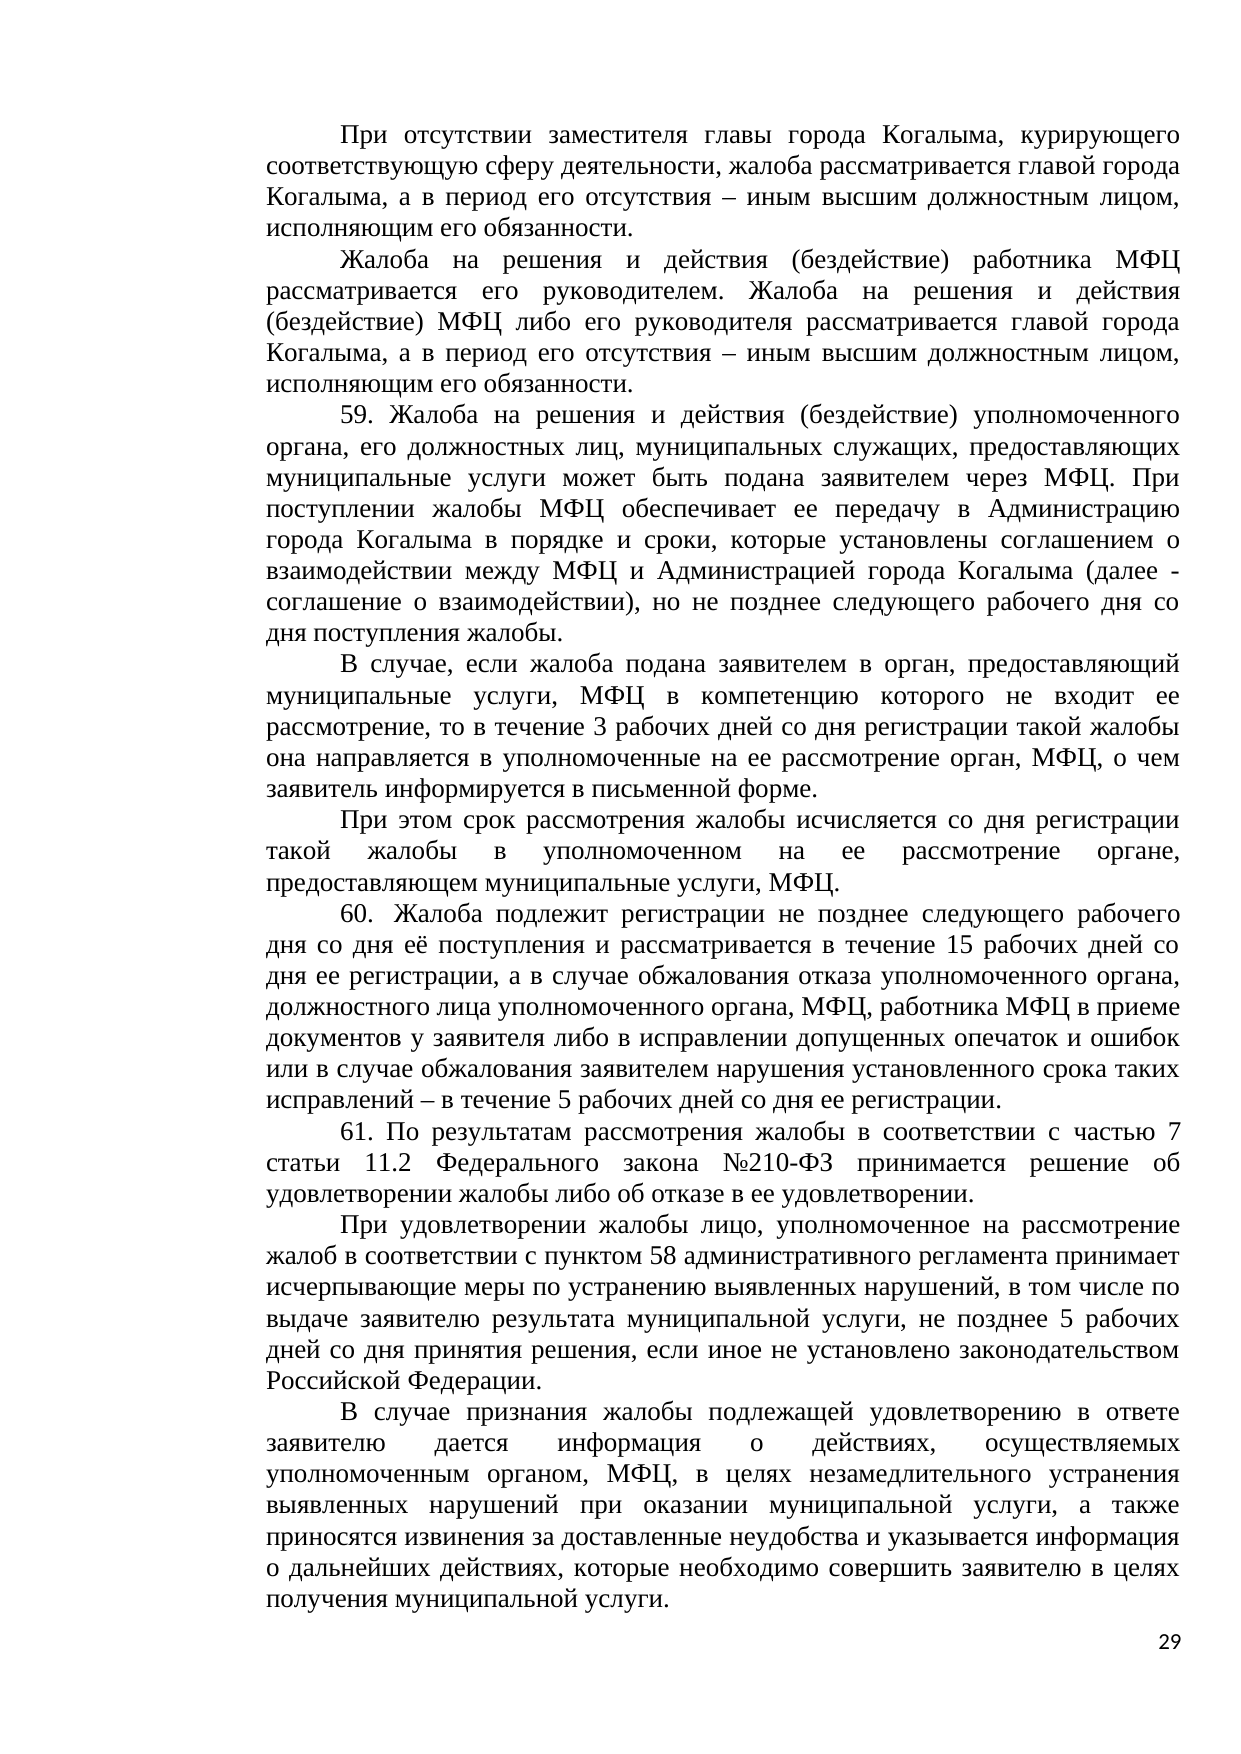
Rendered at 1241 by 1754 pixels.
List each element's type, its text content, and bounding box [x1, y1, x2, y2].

text При удовлетворении жалобы лицо, уполномоченное на рассмотрение жалоб в соответствии с пунктом 58 административного регламента принимает исчерпывающие меры по устранению выявленных нарушений, в том числе по выдаче заявителю результата муниципальной услуги, не позднее 5 рабочих дней со дня принятия решения, если иное не установлено законодательством Российской Федерации. [266, 1208, 1181, 1395]
text 61. По результатам рассмотрения жалобы в соответствии с частью 7 статьи 11.2 Федерального закона №210-ФЗ принимается решение об удовлетворении жалобы либо об отказе в ее удовлетворении. [266, 1115, 1181, 1208]
text В случае признания жалобы подлежащей удовлетворению в ответе заявителю дается информация о действиях, осуществляемых уполномоченным органом, МФЦ, в целях незамедлительного устранения выявленных нарушений при оказании муниципальной услуги, а также приносятся извинения за доставленные неудобства и указывается информация о дальнейших действиях, которые необходимо совершить заявителю в целях получения муниципальной услуги. [266, 1395, 1181, 1613]
text Жалоба на решения и действия (бездействие) работника МФЦ рассматривается его руководителем. Жалоба на решения и действия (бездействие) МФЦ либо его руководителя рассматривается главой города Когалыма, а в период его отсутствия – иным высшим должностным лицом, исполняющим его обязанности. [266, 243, 1181, 398]
text При этом срок рассмотрения жалобы исчисляется со дня регистрации такой жалобы в уполномоченном на ее рассмотрение органе, предоставляющем муниципальные услуги, МФЦ. [266, 803, 1181, 897]
text 60. Жалоба подлежит регистрации не позднее следующего рабочего дня со дня её поступления и рассматривается в течение 15 рабочих дней со дня ее регистрации, а в случае обжалования отказа уполномоченного органа, должностного лица уполномоченного органа, МФЦ, работника МФЦ в приеме документов у заявителя либо в исправлении допущенных опечаток и ошибок или в случае обжалования заявителем нарушения установленного срока таких исправлений – в течение 5 рабочих дней со дня ее регистрации. [266, 897, 1181, 1115]
text 59. Жалоба на решения и действия (бездействие) уполномоченного органа, его должностных лиц, муниципальных служащих, предоставляющих муниципальные услуги может быть подана заявителем через МФЦ. При поступлении жалобы МФЦ обеспечивает ее передачу в Администрацию города Когалыма в порядке и сроки, которые установлены соглашением о взаимодействии между МФЦ и Администрацией города Когалыма (далее - соглашение о взаимодействии), но не позднее следующего рабочего дня со дня поступления жалобы. [266, 398, 1181, 648]
text В случае, если жалоба подана заявителем в орган, предоставляющий муниципальные услуги, МФЦ в компетенцию которого не входит ее рассмотрение, то в течение 3 рабочих дней со дня регистрации такой жалобы она направляется в уполномоченные на ее рассмотрение орган, МФЦ, о чем заявитель информируется в письменной форме. [266, 648, 1181, 803]
text При отсутствии заместителя главы города Когалыма, курирующего соответствующую сферу деятельности, жалоба рассматривается главой города Когалыма, а в период его отсутствия – иным высшим должностным лицом, исполняющим его обязанности. [266, 118, 1181, 243]
